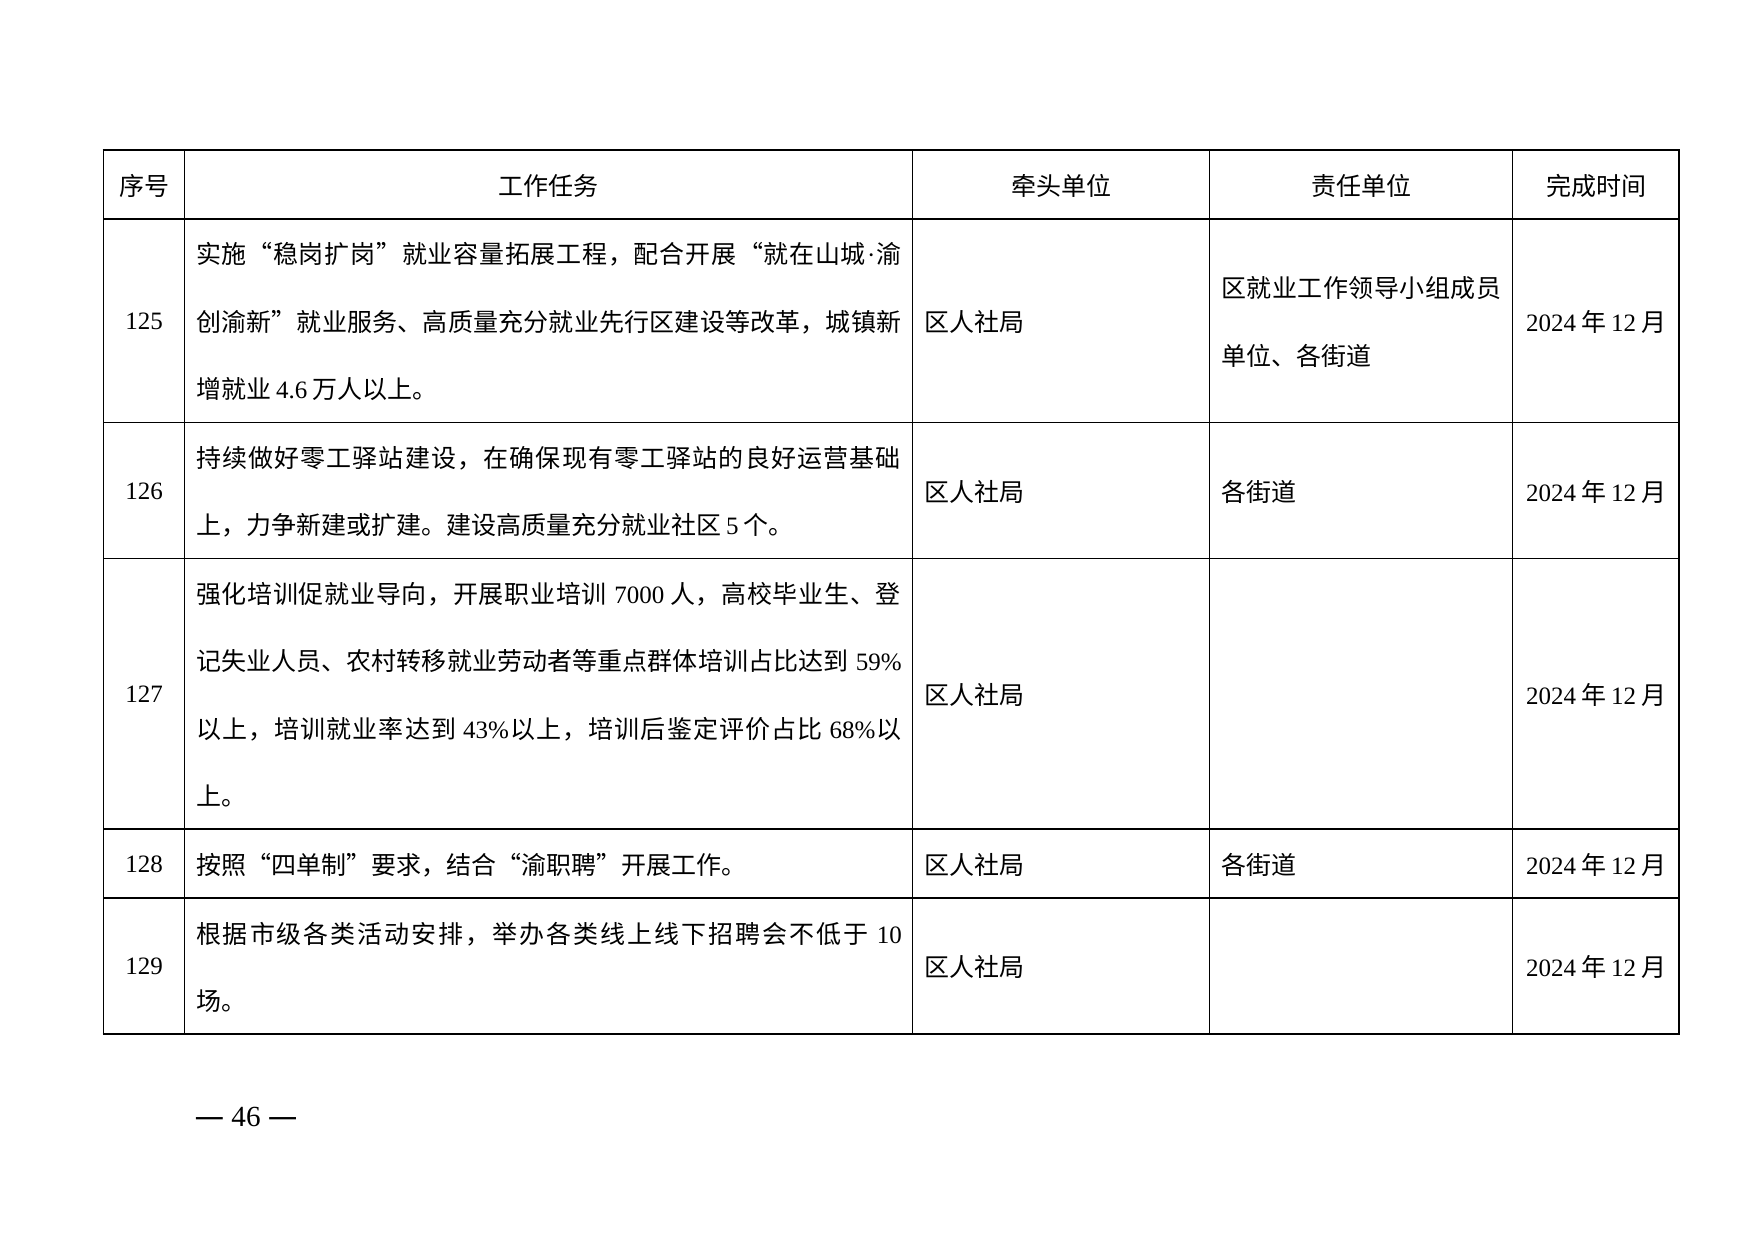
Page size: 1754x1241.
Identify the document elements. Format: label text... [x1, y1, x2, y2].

table_cell [1210, 559, 1512, 828]
table_cell 根据市级各类活动安排，举办各类线上线下招聘会不低于10场。 [185, 899, 912, 1033]
table_cell 强化培训促就业导向，开展职业培训7000人，高校毕业生、登记失业人员、农村转移就业劳动者等重点群体培训占比达到59%以上，培训就业率达到43%以上，培训后鉴定评价占比68%以上。 [185, 559, 912, 828]
table_cell 129 [104, 899, 184, 1033]
table_header 牵头单位 [913, 151, 1209, 218]
table_cell [1210, 899, 1512, 1033]
table_cell 各街道 [1210, 423, 1512, 557]
table_cell 持续做好零工驿站建设，在确保现有零工驿站的良好运营基础上，力争新建或扩建。建设高质量充分就业社区5个。 [185, 423, 912, 557]
table_cell 区人社局 [913, 899, 1209, 1033]
table_header 工作任务 [185, 151, 912, 218]
table_cell 2024年12月 [1513, 220, 1678, 421]
table_header 序号 [104, 151, 184, 218]
table_cell 实施“稳岗扩岗”就业容量拓展工程，配合开展“就在山城·渝创渝新”就业服务、高质量充分就业先行区建设等改革，城镇新增就业4.6万人以上。 [185, 220, 912, 421]
table_cell 2024年12月 [1513, 899, 1678, 1033]
table_cell 区人社局 [913, 220, 1209, 421]
table_cell 125 [104, 220, 184, 421]
table_header 完成时间 [1513, 151, 1678, 218]
table_cell 区人社局 [913, 830, 1209, 897]
table_cell 区人社局 [913, 559, 1209, 828]
table_header 责任单位 [1210, 151, 1512, 218]
table_cell 按照“四单制”要求，结合“渝职聘”开展工作。 [185, 830, 912, 897]
table_cell 128 [104, 830, 184, 897]
table_cell 127 [104, 559, 184, 828]
table_cell 区人社局 [913, 423, 1209, 557]
table_cell 2024年12月 [1513, 423, 1678, 557]
table_cell 2024年12月 [1513, 559, 1678, 828]
table_cell 区就业工作领导小组成员单位、各街道 [1210, 220, 1512, 421]
table_cell 各街道 [1210, 830, 1512, 897]
table_cell 2024年12月 [1513, 830, 1678, 897]
table_cell 126 [104, 423, 184, 557]
